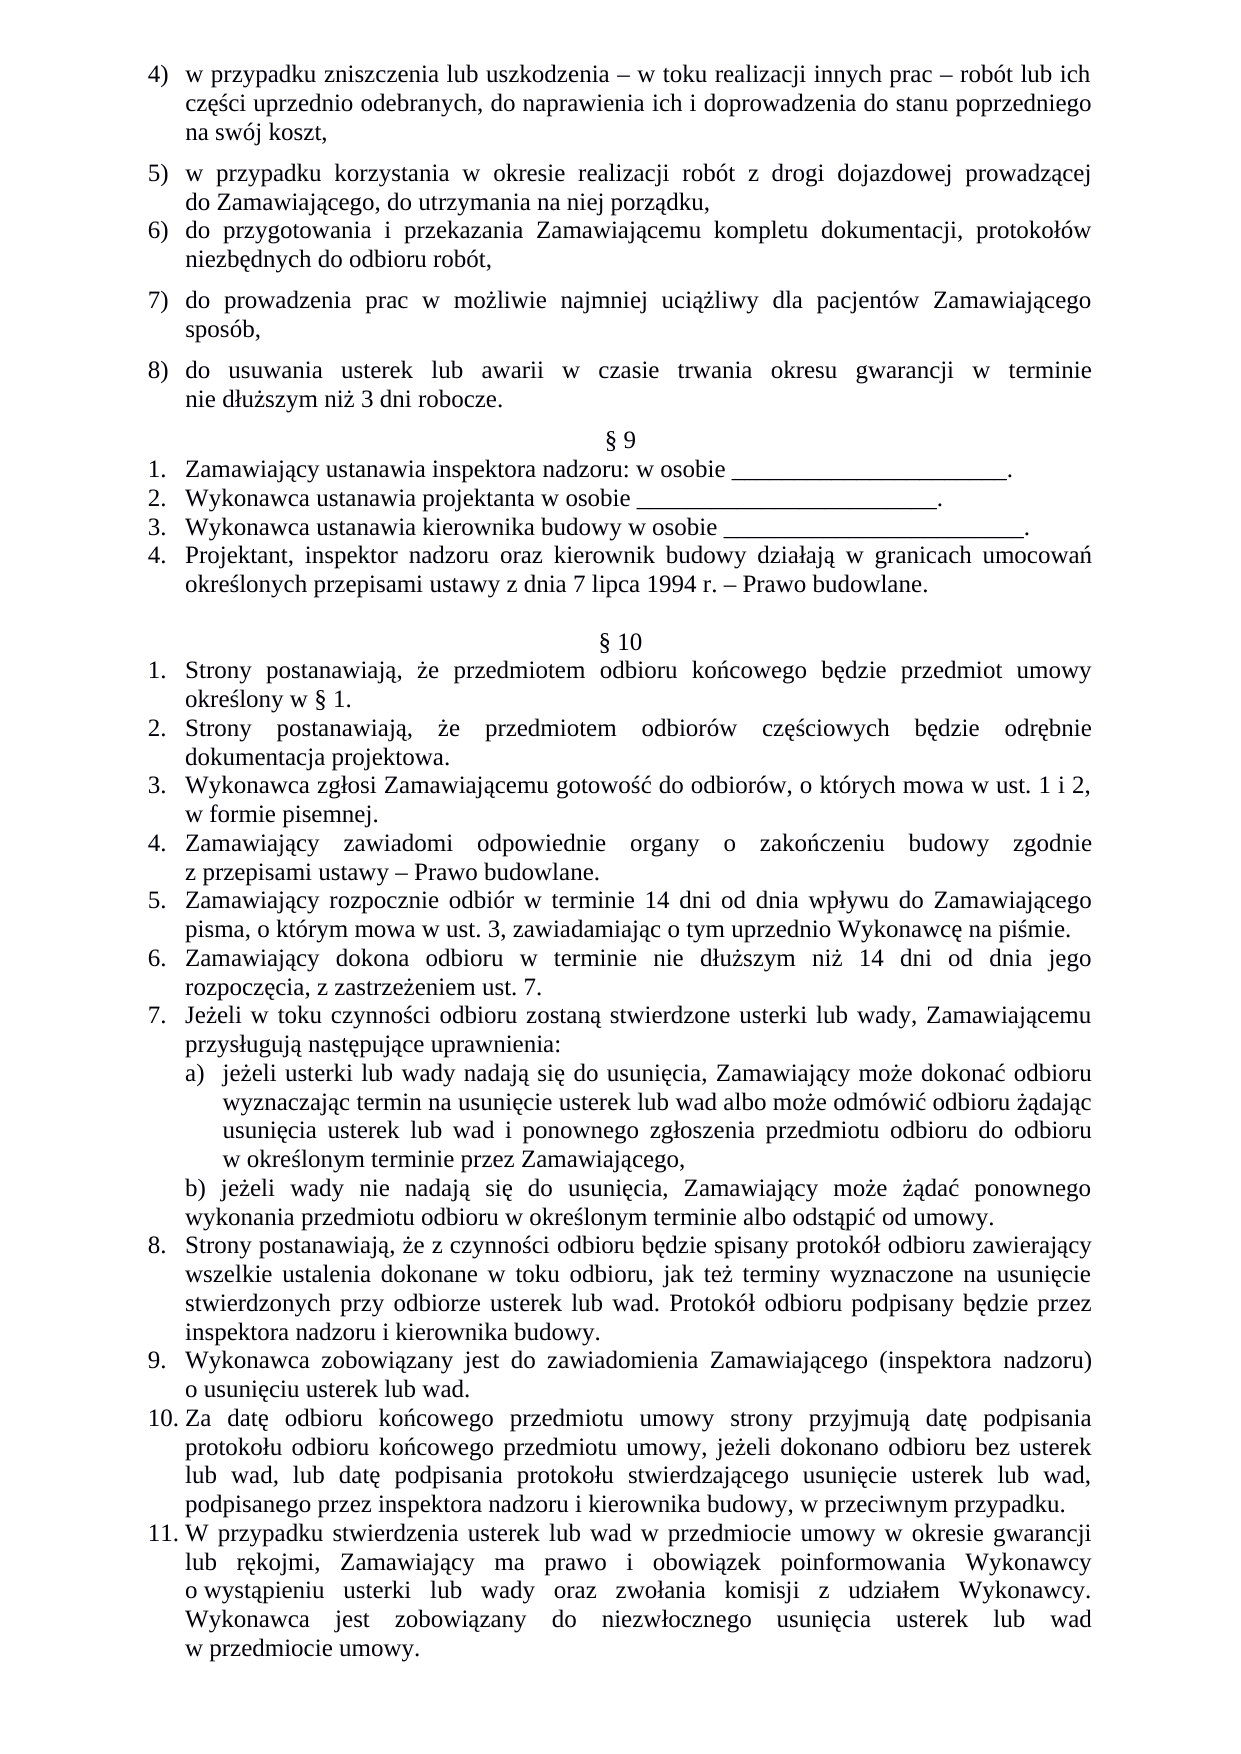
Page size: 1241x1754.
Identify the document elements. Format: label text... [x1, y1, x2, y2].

list do przygotowania i przekazania Zamawiającemu kompletu dokumentacji, protokołów niezbędnych do odbioru robót, [148, 216, 1092, 273]
list jeżeli usterki lub wady nadają się do usunięcia, Zamawiający może dokonać odbioru wyznaczając termin na usunięcie usterek lub wad albo może odmówić odbioru żądając usunięcia usterek lub wad i ponownego zgłoszenia przedmiotu odbioru do odbioru w określonym terminie przez Zamawiającego, [185, 1058, 1092, 1173]
list Wykonawca ustanawia projektanta w osobie ________________________. [148, 483, 1092, 512]
list b) jeżeli wady nie nadają się do usunięcia, Zamawiający może żądać ponownego wykonania przedmiotu odbioru w określonym terminie albo odstąpić od umowy. [185, 1173, 1092, 1231]
list Jeżeli w toku czynności odbioru zostaną stwierdzone usterki lub wady, Zamawiającemu przysługują następujące uprawnienia: [148, 1001, 1092, 1058]
text § 9 [148, 426, 1092, 454]
list Wykonawca zgłosi Zamawiającemu gotowość do odbiorów, o których mowa w ust. 1 i 2, w formie pisemnej. [148, 771, 1092, 828]
list Zamawiający ustanawia inspektora nadzoru: w osobie ______________________. [148, 454, 1092, 483]
list Wykonawca zobowiązany jest do zawiadomienia Zamawiającego (inspektora nadzoru) o usunięciu usterek lub wad. [148, 1346, 1092, 1403]
list Strony postanawiają, że z czynności odbioru będzie spisany protokół odbioru zawierający wszelkie ustalenia dokonane w toku odbioru, jak też terminy wyznaczone na usunięcie stwierdzonych przy odbiorze usterek lub wad. Protokół odbioru podpisany będzie przez inspektora nadzoru i kierownika budowy. [148, 1231, 1092, 1346]
list Zamawiający zawiadomi odpowiednie organy o zakończeniu budowy zgodnie z przepisami ustawy – Prawo budowlane. [148, 828, 1092, 886]
list W przypadku stwierdzenia usterek lub wad w przedmiocie umowy w okresie gwarancji lub rękojmi, Zamawiający ma prawo i obowiązek poinformowania Wykonawcy o wystąpieniu usterki lub wady oraz zwołania komisji z udziałem Wykonawcy. Wykonawca jest zobowiązany do niezwłocznego usunięcia usterek lub wad w przedmiocie umowy. [148, 1518, 1092, 1662]
list Projektant, inspektor nadzoru oraz kierownik budowy działają w granicach umocowań określonych przepisami ustawy z dnia 7 lipca 1994 r. – Prawo budowlane. [148, 541, 1092, 598]
list do usuwania usterek lub awarii w czasie trwania okresu gwarancji w terminie nie dłuższym niż 3 dni robocze. [148, 356, 1092, 413]
list Zamawiający dokona odbioru w terminie nie dłuższym niż 14 dni od dnia jego rozpoczęcia, z zastrzeżeniem ust. 7. [148, 943, 1092, 1001]
list w przypadku korzystania w okresie realizacji robót z drogi dojazdowej prowadzącej do Zamawiającego, do utrzymania na niej porządku, [148, 158, 1092, 216]
list Strony postanawiają, że przedmiotem odbiorów częściowych będzie odrębnie dokumentacja projektowa. [148, 713, 1092, 771]
list Strony postanawiają, że przedmiotem odbioru końcowego będzie przedmiot umowy określony w § 1. [148, 656, 1092, 713]
list Wykonawca ustanawia kierownika budowy w osobie ________________________. [148, 512, 1092, 541]
list Zamawiający rozpocznie odbiór w terminie 14 dni od dnia wpływu do Zamawiającego pisma, o którym mowa w ust. 3, zawiadamiając o tym uprzednio Wykonawcę na piśmie. [148, 886, 1092, 943]
list Za datę odbioru końcowego przedmiotu umowy strony przyjmują datę podpisania protokołu odbioru końcowego przedmiotu umowy, jeżeli dokonano odbioru bez usterek lub wad, lub datę podpisania protokołu stwierdzającego usunięcie usterek lub wad, podpisanego przez inspektora nadzoru i kierownika budowy, w przeciwnym przypadku. [148, 1403, 1092, 1518]
list w przypadku zniszczenia lub uszkodzenia – w toku realizacji innych prac – robót lub ich części uprzednio odebranych, do naprawienia ich i doprowadzenia do stanu poprzedniego na swój koszt, [148, 59, 1092, 146]
list do prowadzenia prac w możliwie najmniej uciążliwy dla pacjentów Zamawiającego sposób, [148, 286, 1092, 343]
text § 10 [148, 627, 1092, 656]
